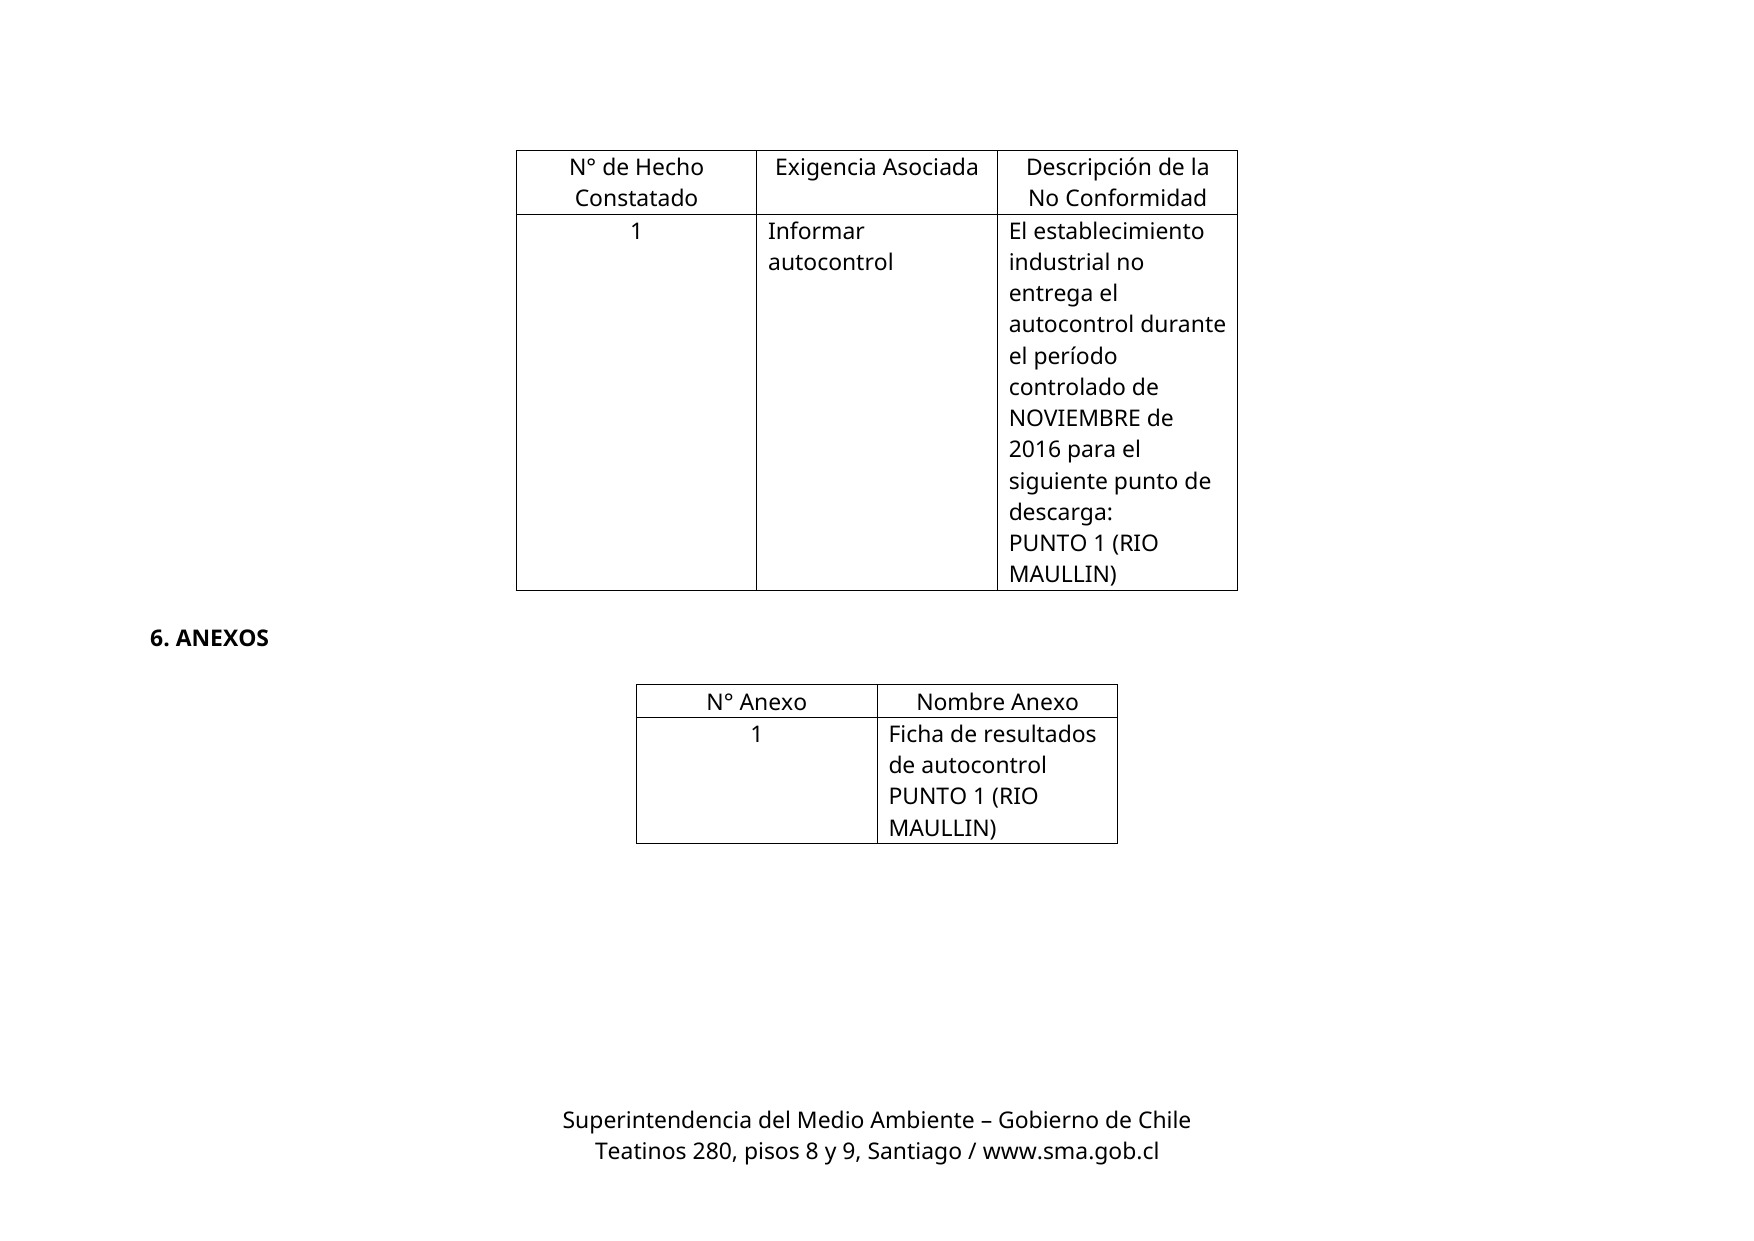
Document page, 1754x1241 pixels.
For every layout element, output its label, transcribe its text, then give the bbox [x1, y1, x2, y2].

text 6. ANEXOS [150, 591, 1604, 653]
table_cell Informar autocontrol [757, 215, 997, 589]
table_header Descripción de la No Conformidad [998, 151, 1237, 213]
table_cell El establecimiento industrial no entrega el autocontrol durante el período controlado de NOVIEMBRE de 2016 para el siguiente punto de descarga: PUNTO 1 (RIO MAULLIN) [998, 215, 1237, 589]
table_cell 1 [517, 215, 756, 589]
table_header N° Anexo [637, 685, 877, 717]
table_header N° de Hecho Constatado [517, 151, 756, 213]
table_cell 1 [637, 718, 877, 843]
table_header Nombre Anexo [878, 685, 1117, 717]
table_cell Ficha de resultados de autocontrol PUNTO 1 (RIO MAULLIN) [878, 718, 1117, 843]
table_header Exigencia Asociada [757, 151, 997, 213]
